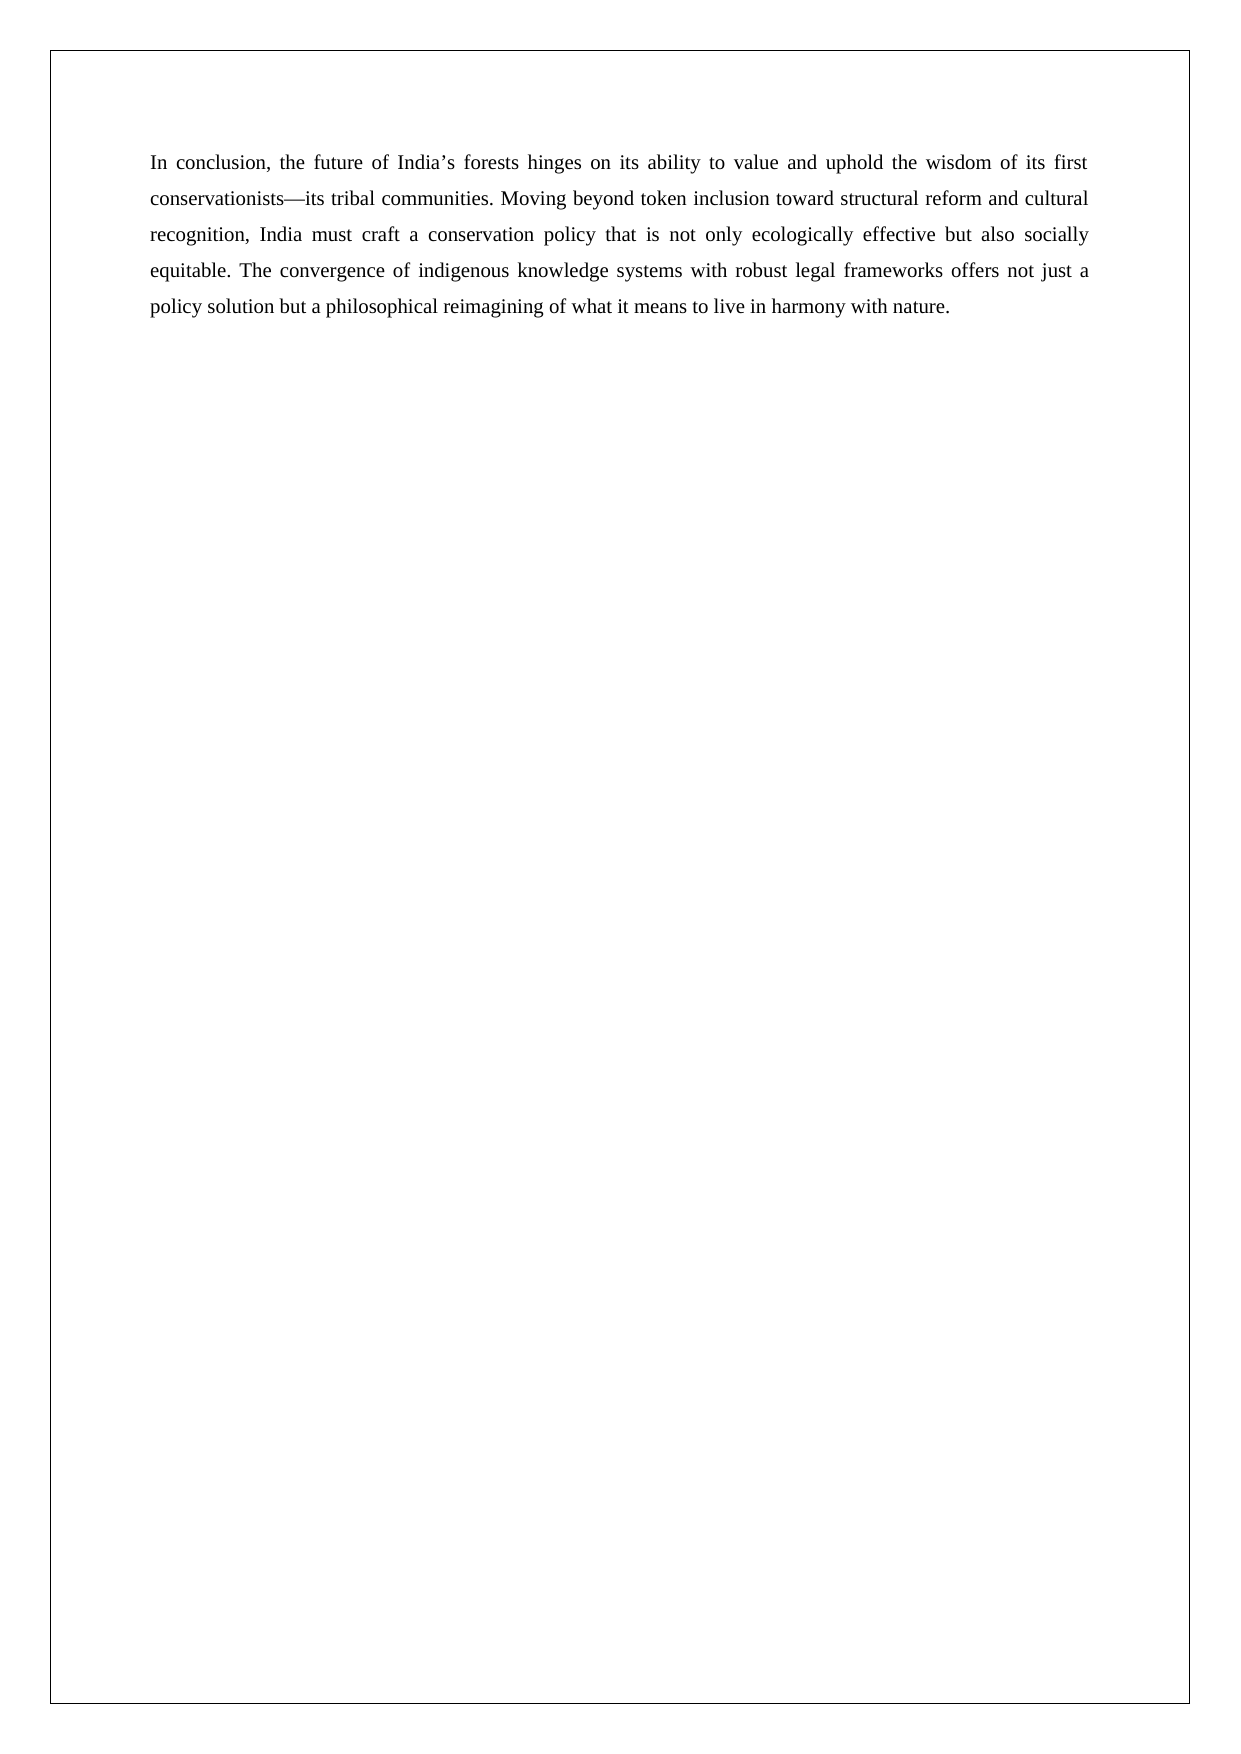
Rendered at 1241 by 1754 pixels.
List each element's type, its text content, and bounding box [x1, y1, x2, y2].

text In conclusion, the future of India’s forests hinges on its ability to value and uphold the wisdom of its first conservationists—its tribal communities. Moving beyond token inclusion toward structural reform and cultural recognition, India must craft a conservation policy that is not only ecologically effective but also socially equitable. The convergence of indigenous knowledge systems with robust legal frameworks offers not just a policy solution but a philosophical reimagining of what it means to live in harmony with nature. [150, 150, 1090, 318]
